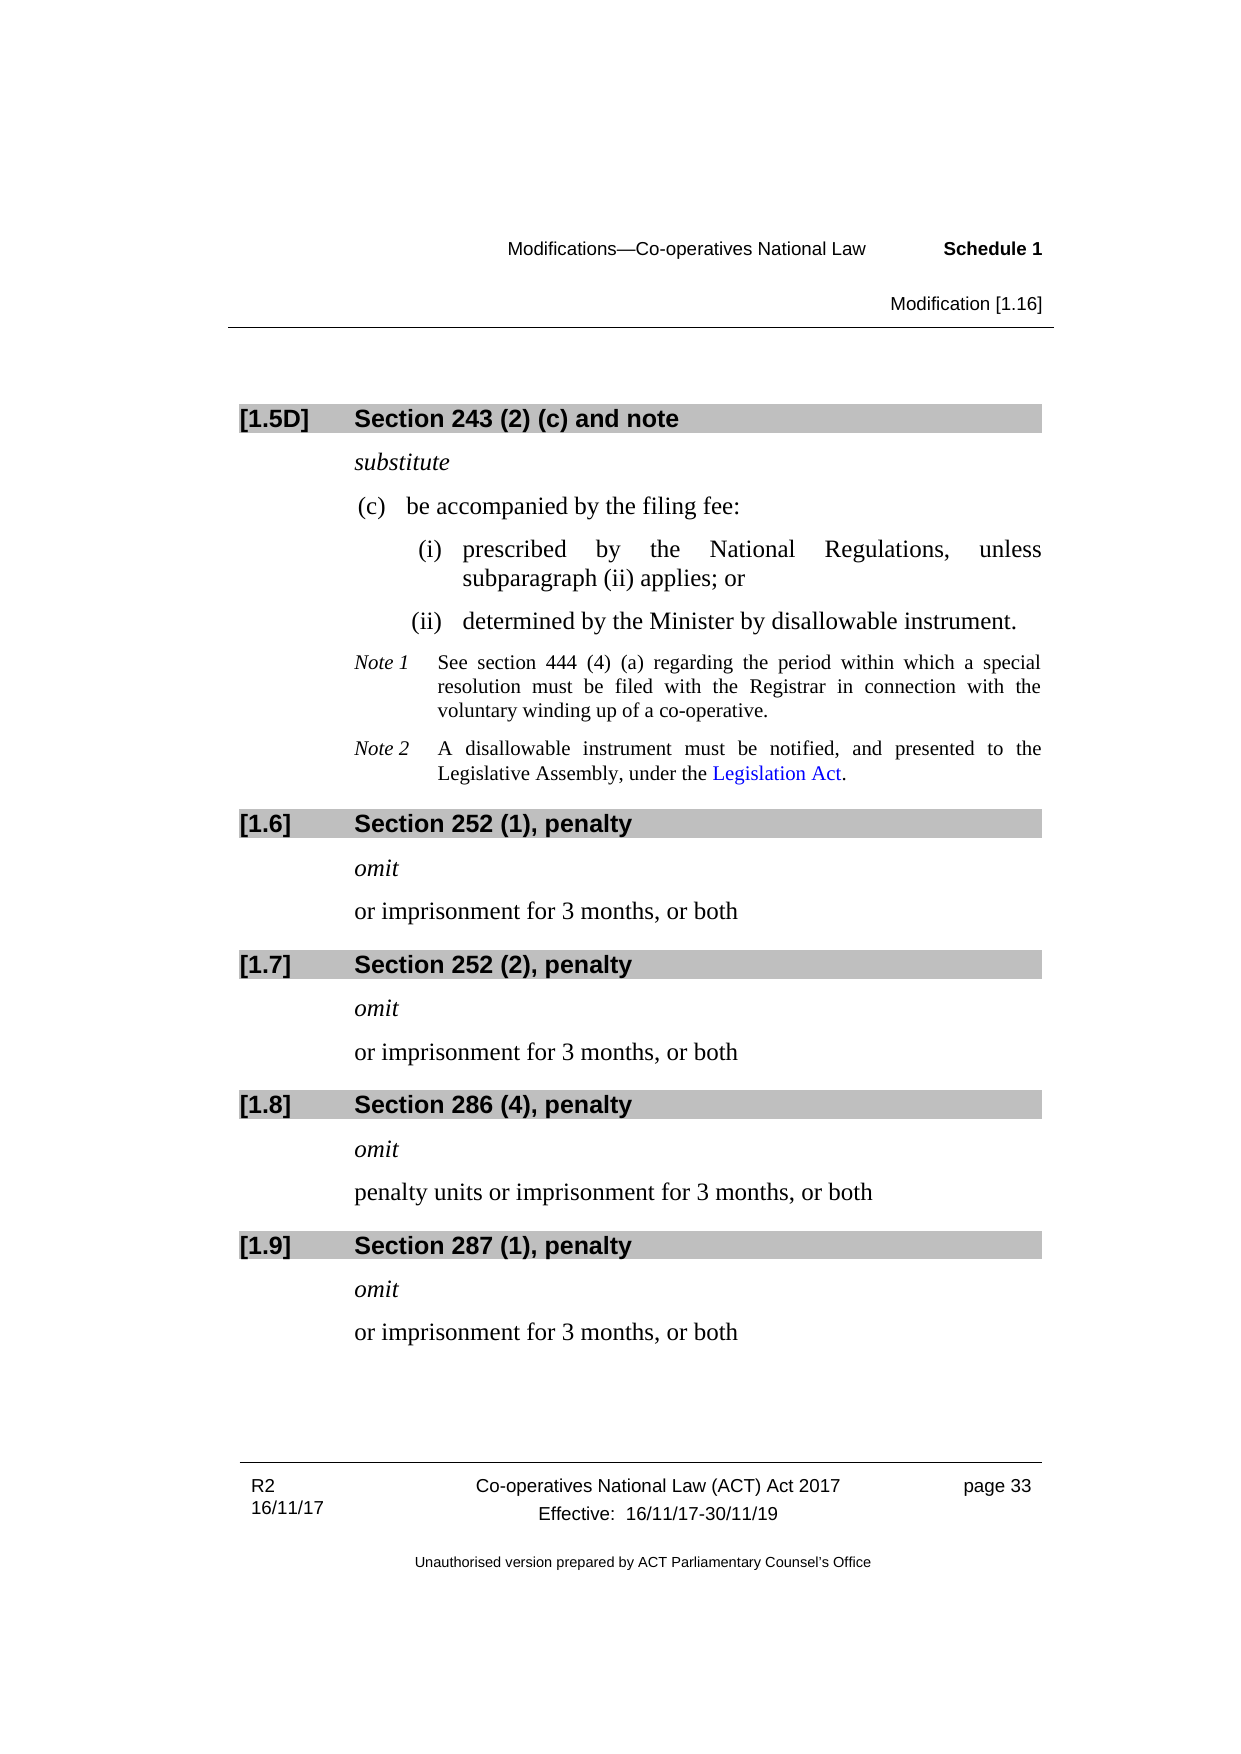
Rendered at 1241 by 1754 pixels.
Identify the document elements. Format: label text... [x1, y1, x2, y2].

text (i) prescribed by the National Regulations, unless subparagraph (ii) applies; or [239, 534, 1042, 592]
text omit [354, 853, 1042, 882]
text (c) be accompanied by the filing fee: [239, 491, 1042, 519]
text [1.6] Section 252 (1), penalty [239, 809, 1042, 838]
text omit [354, 993, 1042, 1022]
text or imprisonment for 3 months, or both [354, 1037, 1042, 1065]
text [1.7] Section 252 (2), penalty [239, 950, 1042, 979]
text [1.8] Section 286 (4), penalty [239, 1090, 1042, 1119]
text penalty units or imprisonment for 3 months, or both [354, 1177, 1042, 1206]
text Note 2 A disallowable instrument must be notified, and presented to the Legislative Assembly, under the Legislation Act. [354, 736, 1042, 784]
text or imprisonment for 3 months, or both [354, 896, 1042, 925]
text or imprisonment for 3 months, or both [354, 1317, 1042, 1346]
text Note 1 See section 444 (4) (a) regarding the period within which a special resolution must be filed with the Registrar in connection with the voluntary winding up of a co-operative. [354, 649, 1042, 722]
text [1.9] Section 287 (1), penalty [239, 1231, 1042, 1259]
text [1.5D] Section 243 (2) (c) and note [239, 404, 1042, 433]
text omit [354, 1134, 1042, 1162]
text substitute [354, 447, 1042, 476]
text omit [354, 1274, 1042, 1303]
text (ii) determined by the Minister by disallowable instrument. [239, 606, 1042, 635]
